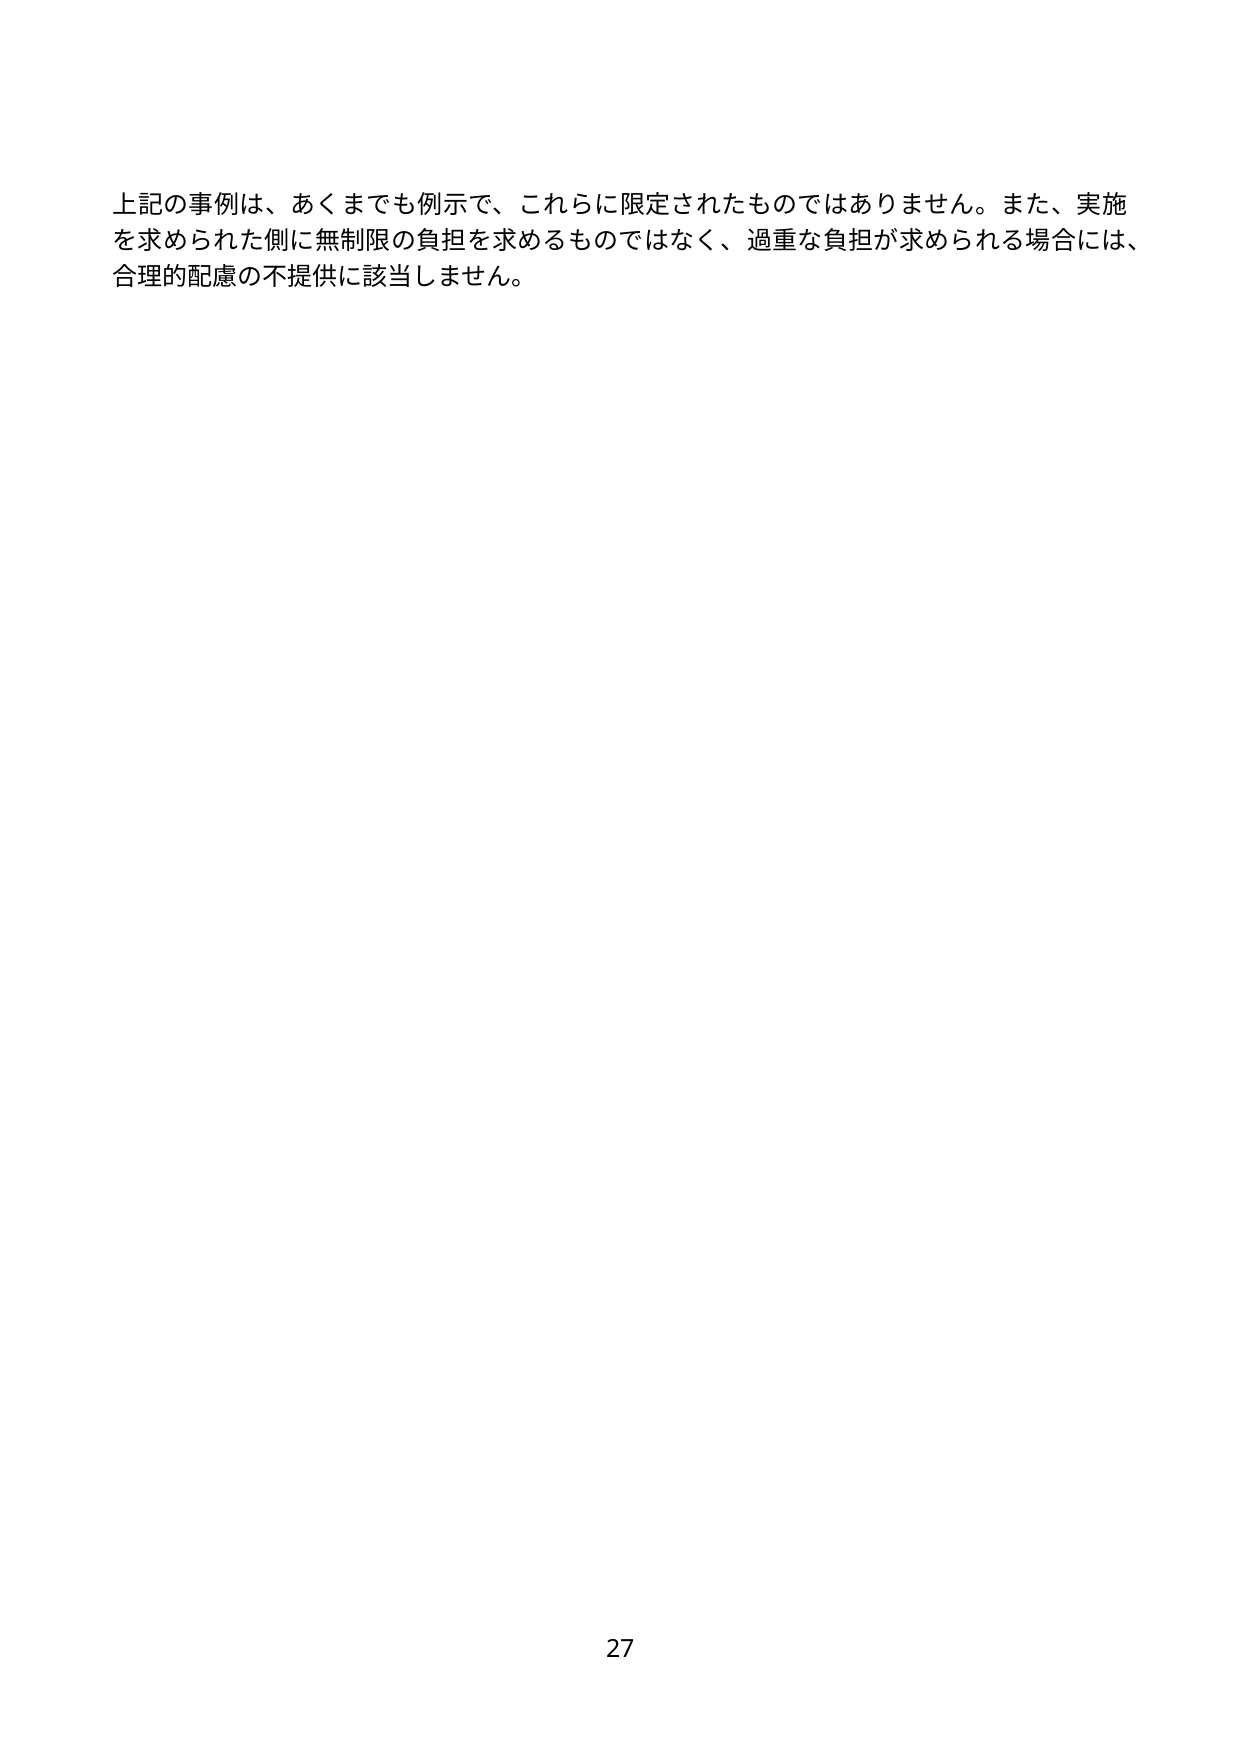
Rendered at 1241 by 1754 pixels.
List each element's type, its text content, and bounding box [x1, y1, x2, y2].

text 上記の事例は、あくまでも例示で、これらに限定されたものではありません。また、実施を求められた側に無制限の負担を求めるものではなく、過重な負担が求められる場合には、合理的配慮の不提供に該当しません。 [112, 184, 1128, 293]
